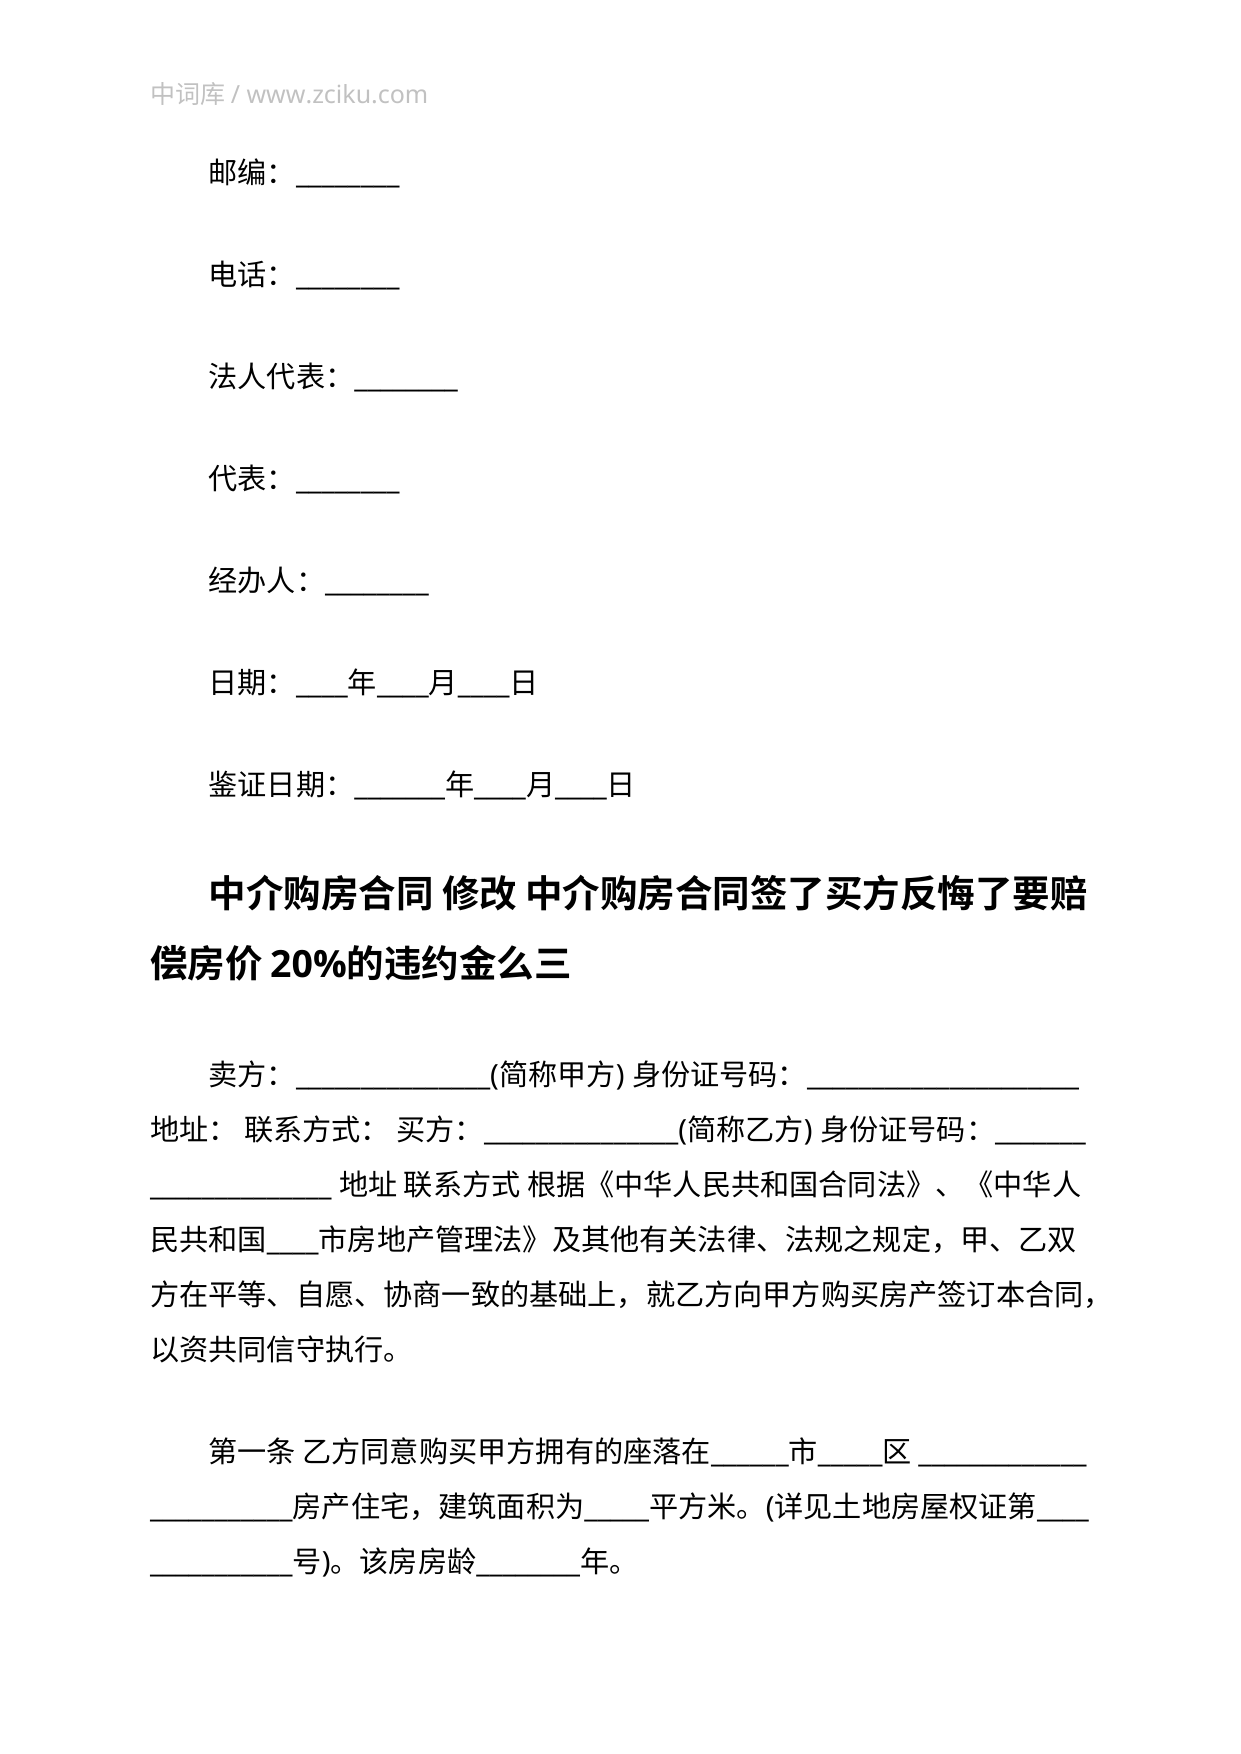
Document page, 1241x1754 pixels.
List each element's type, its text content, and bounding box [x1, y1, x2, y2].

text 代表：________ [150, 456, 1090, 498]
text 卖方：_______________(简称甲方) 身份证号码：_____________________ 地址： 联系方式： 买方：_______________(简称乙方) 身份证号码：_____________________ 地址 联系方式 根据《中华人民共和国合同法》、《中华人民共和国____市房地产管理法》及其他有关法律、法规之规定，甲、乙双方在平等、自愿、协商一致的基础上，就乙方向甲方购买房产签订本合同，以资共同信守执行。 [150, 1052, 1090, 1369]
text 邮编：________ [150, 150, 1090, 192]
text 中介购房合同 修改 中介购房合同签了买方反悔了要赔偿房价20%的违约金么三 [150, 864, 1090, 989]
text 经办人：________ [150, 558, 1090, 600]
text 电话：________ [150, 252, 1090, 294]
text 第一条 乙方同意购买甲方拥有的座落在______市_____区 ________________________房产住宅，建筑面积为_____平方米。(详见土地房屋权证第_______________号)。该房房龄________年。 [150, 1429, 1090, 1581]
text 鉴证日期：_______年____月____日 [150, 762, 1090, 804]
text 法人代表：________ [150, 354, 1090, 396]
text 日期：____年____月____日 [150, 660, 1090, 702]
